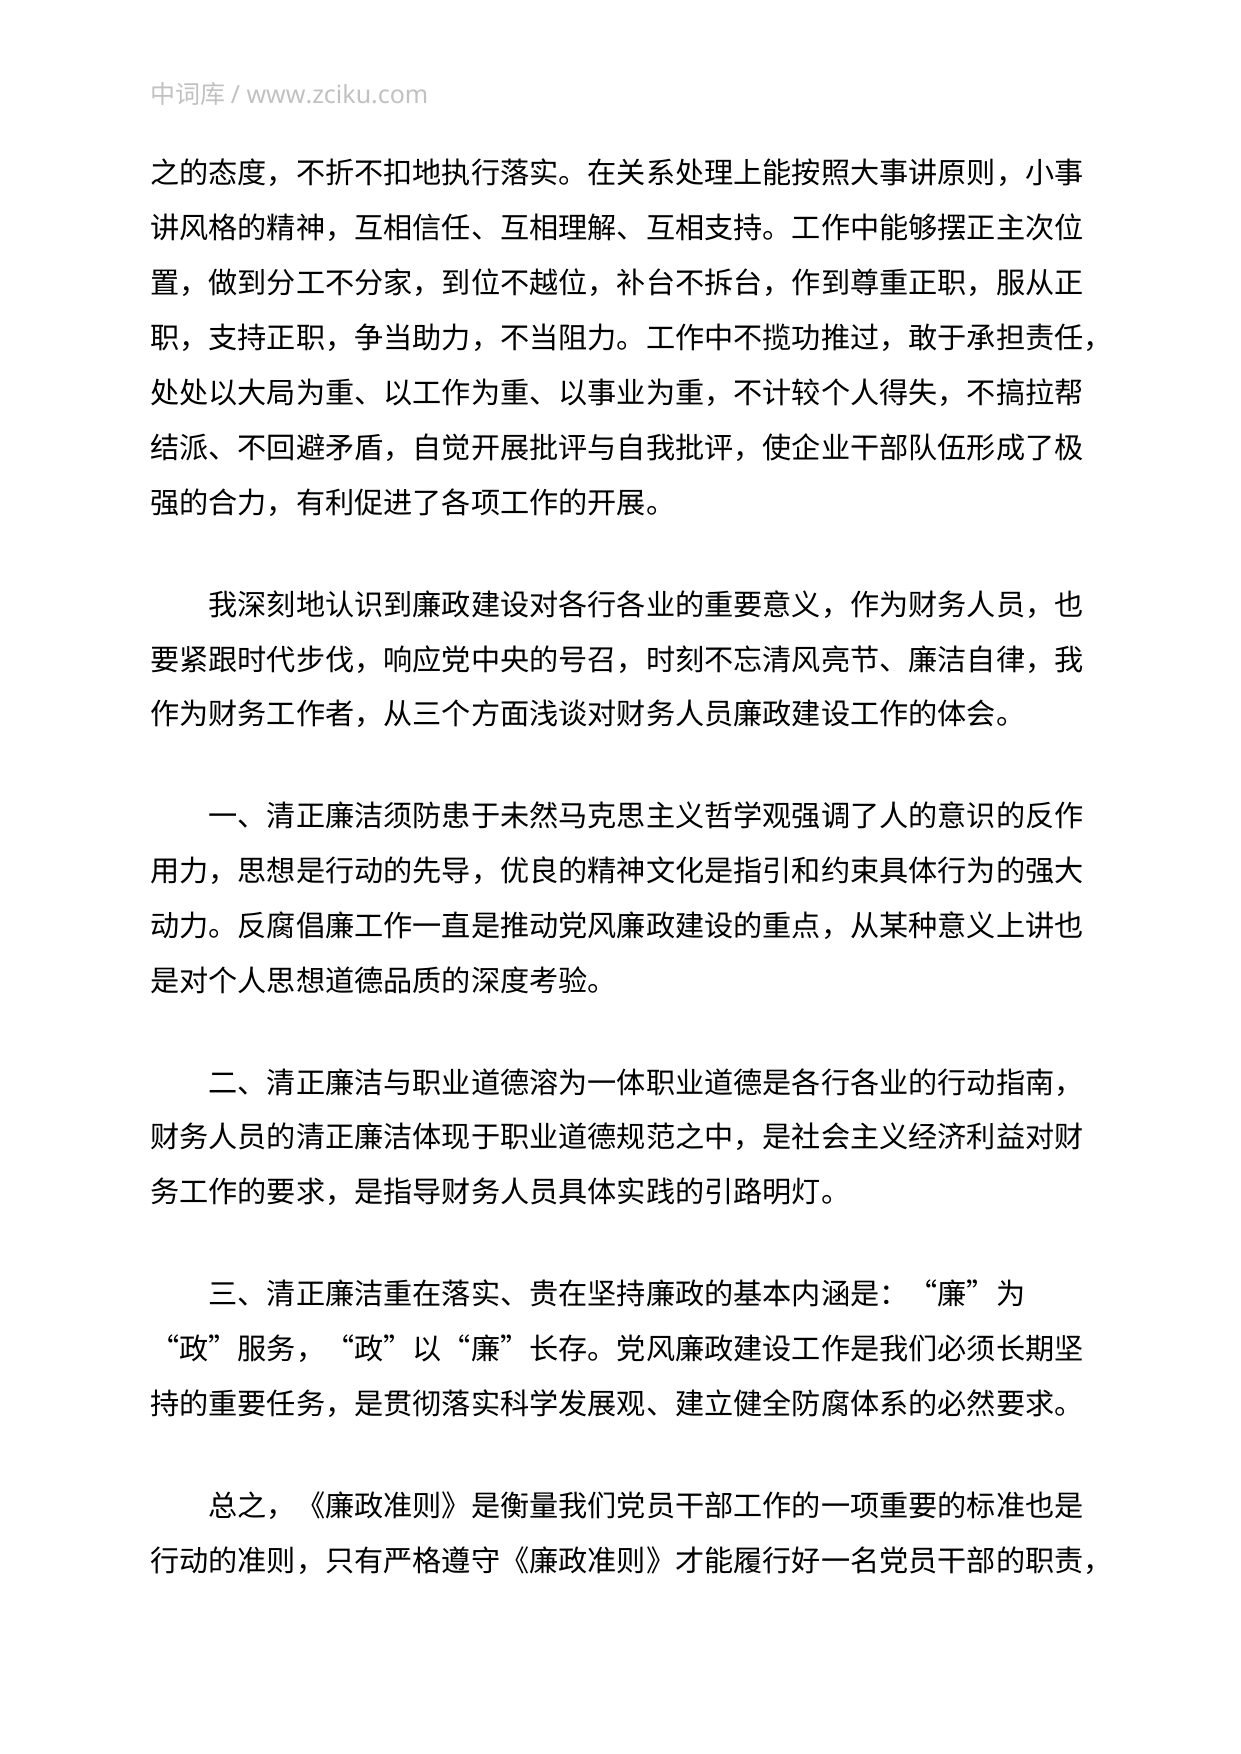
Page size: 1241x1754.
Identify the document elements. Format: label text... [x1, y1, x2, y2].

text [150, 150, 1090, 522]
text 二、清正廉洁与职业道德溶为一体职业道德是各行各业的行动指南，财务人员的清正廉洁体现于职业道德规范之中，是社会主义经济利益对财务工作的要求，是指导财务人员具体实践的引路明灯。 [150, 1059, 1090, 1211]
text 三、清正廉洁重在落实、贵在坚持廉政的基本内涵是：“廉”为“政”服务，“政”以“廉”长存。党风廉政建设工作是我们必须长期坚持的重要任务，是贯彻落实科学发展观、建立健全防腐体系的必然要求。 [150, 1271, 1090, 1423]
text 一、清正廉洁须防患于未然马克思主义哲学观强调了人的意识的反作用力，思想是行动的先导，优良的精神文化是指引和约束具体行为的强大动力。反腐倡廉工作一直是推动党风廉政建设的重点，从某种意义上讲也是对个人思想道德品质的深度考验。 [150, 793, 1090, 1000]
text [150, 1482, 1090, 1579]
text 我深刻地认识到廉政建设对各行各业的重要意义，作为财务人员，也要紧跟时代步伐，响应党中央的号召，时刻不忘清风亮节、廉洁自律，我作为财务工作者，从三个方面浅谈对财务人员廉政建设工作的体会。 [150, 581, 1090, 733]
